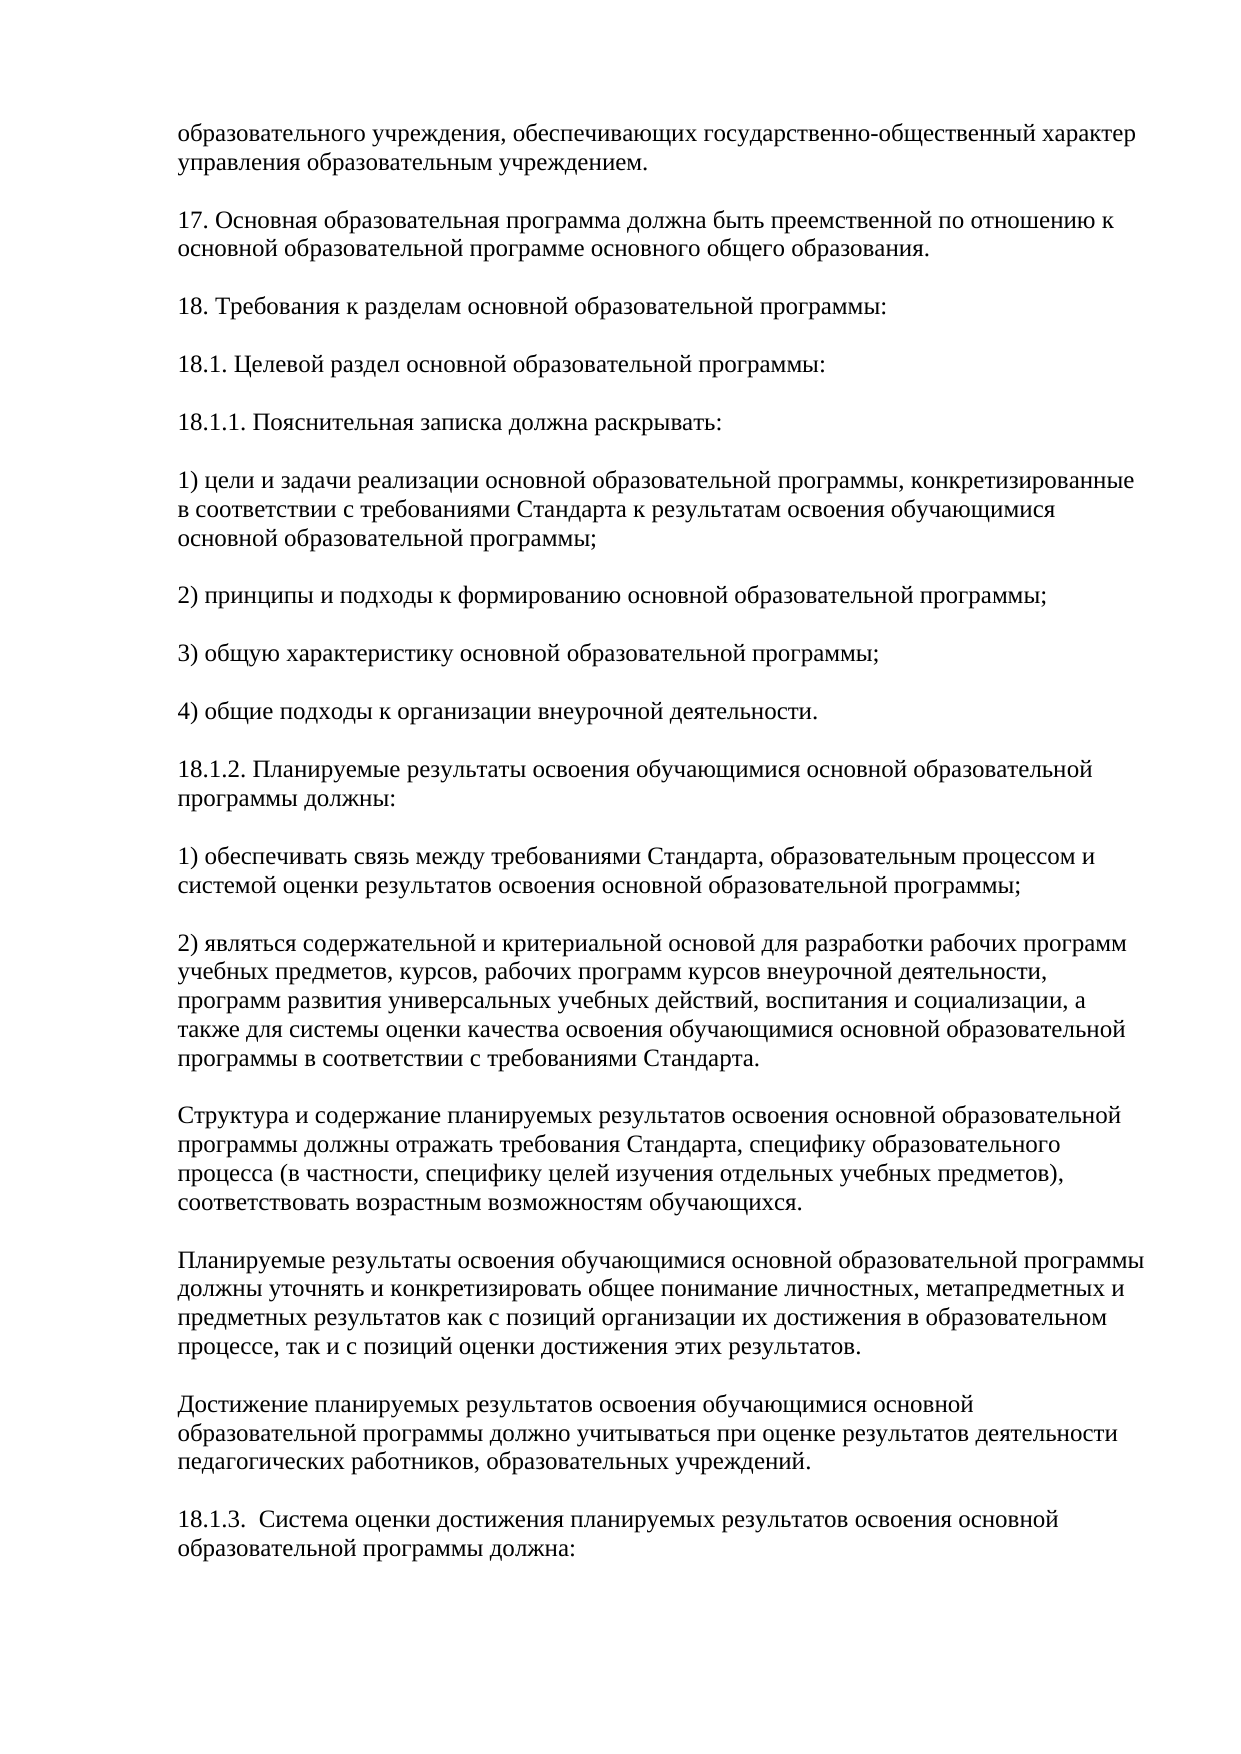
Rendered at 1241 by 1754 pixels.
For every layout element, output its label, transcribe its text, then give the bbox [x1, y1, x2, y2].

text 18.1.3. Система оценки достижения планируемых результатов освоения основной образовательной программы должна: [177, 1504, 1152, 1562]
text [177, 118, 1152, 176]
text 1) цели и задачи реализации основной образовательной программы, конкретизированные в соответствии с требованиями Стандарта к результатам освоения обучающимися основной образовательной программы; [177, 465, 1152, 551]
text 4) общие подходы к организации внеурочной деятельности. [177, 696, 1152, 725]
text 18.1. Целевой раздел основной образовательной программы: [177, 349, 1152, 378]
text 2) являться содержательной и критериальной основой для разработки рабочих программ учебных предметов, курсов, рабочих программ курсов внеурочной деятельности, программ развития универсальных учебных действий, воспитания и социализации, а также для системы оценки качества освоения обучающимися основной образовательной программы в соответствии с требованиями Стандарта. [177, 928, 1152, 1071]
text Планируемые результаты освоения обучающимися основной образовательной программы должны уточнять и конкретизировать общее понимание личностных, метапредметных и предметных результатов как с позиций организации их достижения в образовательном процессе, так и с позиций оценки достижения этих результатов. [177, 1245, 1152, 1360]
text 2) принципы и подходы к формированию основной образовательной программы; [177, 581, 1152, 609]
text 3) общую характеристику основной образовательной программы; [177, 638, 1152, 667]
text 1) обеспечивать связь между требованиями Стандарта, образовательным процессом и системой оценки результатов освоения основной образовательной программы; [177, 841, 1152, 898]
text 18.1.1. Пояснительная записка должна раскрывать: [177, 407, 1152, 436]
text Достижение планируемых результатов освоения обучающимися основной образовательной программы должно учитываться при оценке результатов деятельности педагогических работников, образовательных учреждений. [177, 1389, 1152, 1475]
text 18. Требования к разделам основной образовательной программы: [177, 291, 1152, 320]
text Структура и содержание планируемых результатов освоения основной образовательной программы должны отражать требования Стандарта, специфику образовательного процесса (в частности, специфику целей изучения отдельных учебных предметов), соответствовать возрастным возможностям обучающихся. [177, 1101, 1152, 1216]
text 17. Основная образовательная программа должна быть преемственной по отношению к основной образовательной программе основного общего образования. [177, 205, 1152, 262]
text 18.1.2. Планируемые результаты освоения обучающимися основной образовательной программы должны: [177, 754, 1152, 812]
